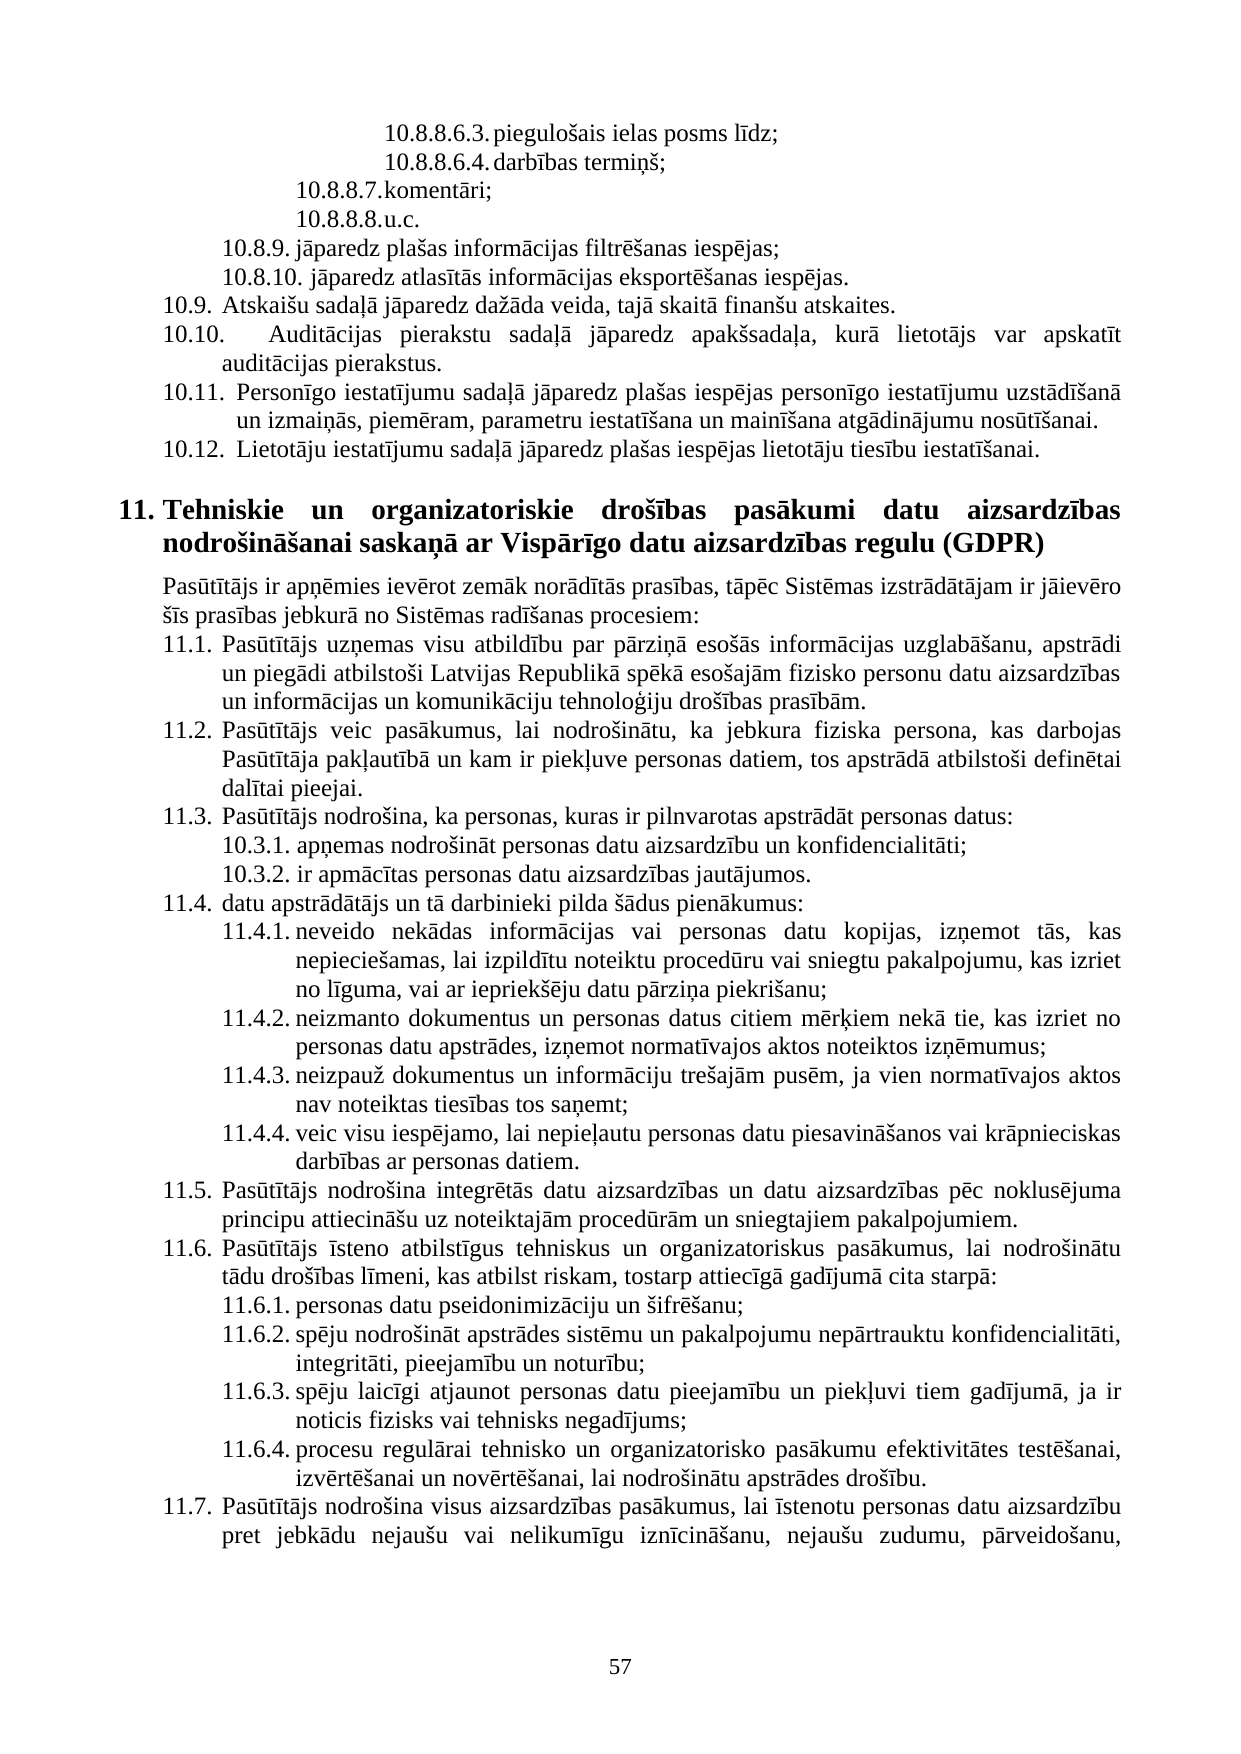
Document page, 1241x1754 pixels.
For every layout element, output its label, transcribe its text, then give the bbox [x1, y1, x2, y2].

list spēju laicīgi atjaunot personas datu pieejamību un piekļuvi tiem gadījumā, ja ir noticis fizisks vai tehnisks negadījums; [222, 1376, 1122, 1434]
list Atskaišu sadaļā jāparedz dažāda veida, tajā skaitā finanšu atskaites. [162, 291, 1122, 319]
list darbības termiņš; [384, 147, 1122, 176]
list neveido nekādas informācijas vai personas datu kopijas, izņemot tās, kas nepieciešamas, lai izpildītu noteiktu procedūru vai sniegtu pakalpojumu, kas izriet no līguma, vai ar iepriekšēju datu pārziņa piekrišanu; [222, 916, 1122, 1003]
list komentāri; [295, 176, 1122, 204]
list Pasūtītājs uzņemas visu atbildību par pārziņā esošās informācijas uzglabāšanu, apstrādi un piegādi atbilstoši Latvijas Republikā spēkā esošajām fizisko personu datu aizsardzības un informācijas un komunikāciju tehnoloģiju drošības prasībām. [162, 629, 1122, 715]
list Pasūtītājs īsteno atbilstīgus tehniskus un organizatoriskus pasākumus, lai nodrošinātu tādu drošības līmeni, kas atbilst riskam, tostarp attiecīgā gadījumā cita starpā: [162, 1233, 1122, 1290]
list procesu regulārai tehnisko un organizatorisko pasākumu efektivitātes testēšanai, izvērtēšanai un novērtēšanai, lai nodrošinātu apstrādes drošību. [222, 1434, 1122, 1491]
list veic visu iespējamo, lai nepieļautu personas datu piesavināšanos vai krāpnieciskas darbības ar personas datiem. [222, 1118, 1122, 1175]
list piegulošais ielas posms līdz; [384, 118, 1122, 147]
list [162, 1491, 1122, 1549]
text 10.3.2. ir apmācītas personas datu aizsardzības jautājumos. [222, 859, 1122, 888]
list Lietotāju iestatījumu sadaļā jāparedz plašas iespējas lietotāju tiesību iestatīšanai. [162, 434, 1122, 463]
list Personīgo iestatījumu sadaļā jāparedz plašas iespējas personīgo iestatījumu uzstādīšanā un izmaiņās, piemēram, parametru iestatīšana un mainīšana atgādinājumu nosūtīšanai. [162, 377, 1122, 434]
list Pasūtītājs nodrošina, ka personas, kuras ir pilnvarotas apstrādāt personas datus: [162, 801, 1122, 830]
list jāparedz plašas informācijas filtrēšanas iespējas; [222, 233, 1122, 262]
list spēju nodrošināt apstrādes sistēmu un pakalpojumu nepārtrauktu konfidencialitāti, integritāti, pieejamību un noturību; [222, 1319, 1122, 1376]
list Pasūtītājs veic pasākumus, lai nodrošinātu, ka jebkura fiziska persona, kas darbojas Pasūtītāja pakļautībā un kam ir piekļuve personas datiem, tos apstrādā atbilstoši definētai dalītai pieejai. [162, 715, 1122, 801]
list neizmanto dokumentus un personas datus citiem mērķiem nekā tie, kas izriet no personas datu apstrādes, izņemot normatīvajos aktos noteiktos izņēmumus; [222, 1003, 1122, 1060]
text Pasūtītājs ir apņēmies ievērot zemāk norādītās prasības, tāpēc Sistēmas izstrādātājam ir jāievēro šīs prasības jebkurā no Sistēmas radīšanas procesiem: [162, 571, 1122, 629]
text 10.3.1. apņemas nodrošināt personas datu aizsardzību un konfidencialitāti; [222, 830, 1122, 859]
list Auditācijas pierakstu sadaļā jāparedz apakšsadaļa, kurā lietotājs var apskatīt auditācijas pierakstus. [162, 319, 1122, 377]
list u.c. [295, 204, 1122, 233]
list datu apstrādātājs un tā darbinieki pilda šādus pienākumus: [162, 888, 1122, 916]
list Pasūtītājs nodrošina integrētās datu aizsardzības un datu aizsardzības pēc noklusējuma principu attiecināšu uz noteiktajām procedūrām un sniegtajiem pakalpojumiem. [162, 1175, 1122, 1233]
list personas datu pseidonimizāciju un šifrēšanu; [222, 1290, 1122, 1319]
list jāparedz atlasītās informācijas eksportēšanas iespējas. [222, 262, 1122, 291]
list neizpauž dokumentus un informāciju trešajām pusēm, ja vien normatīvajos aktos nav noteiktas tiesības tos saņemt; [222, 1060, 1122, 1118]
subtitle Tehniskie un organizatoriskie drošības pasākumi datu aizsardzības nodrošināšanai saskaņā ar Vispārīgo datu aizsardzības regulu (GDPR) [118, 492, 1122, 559]
